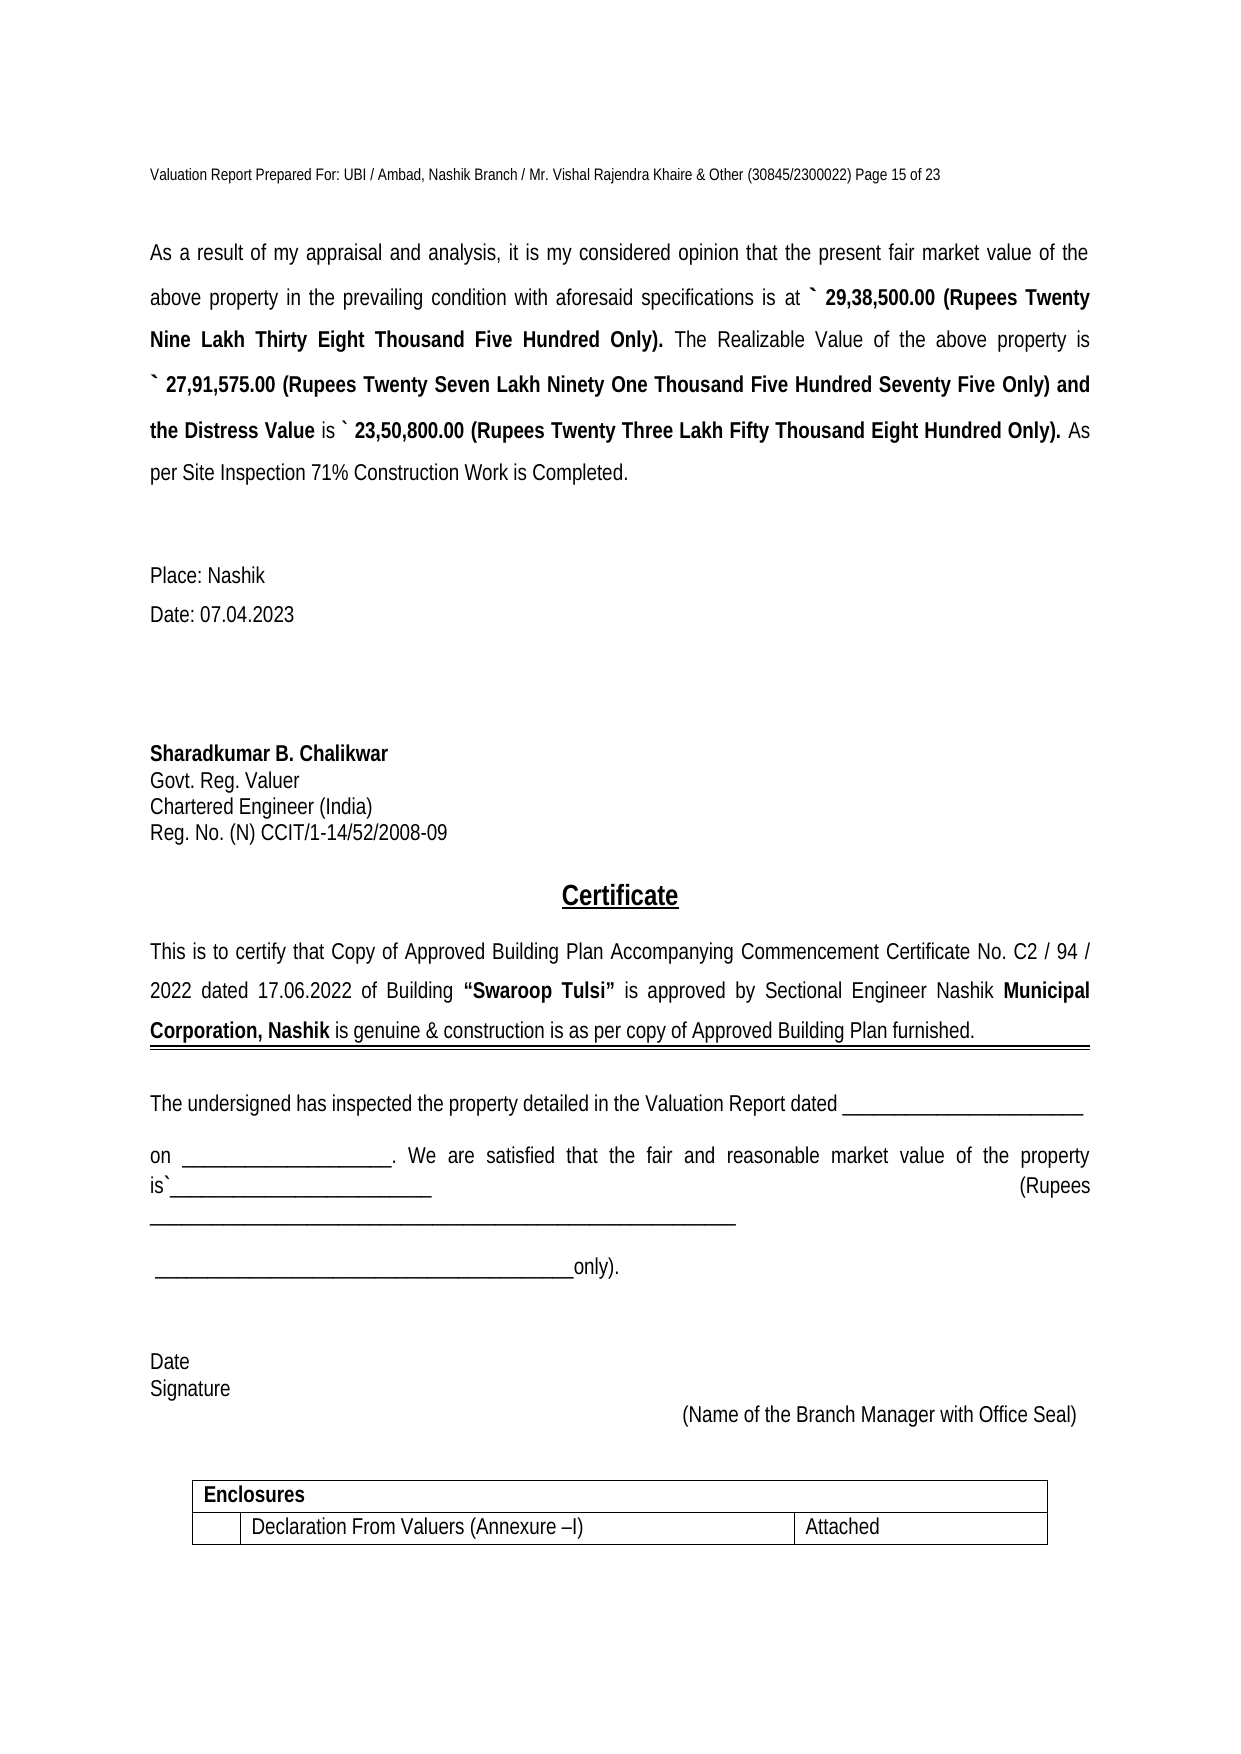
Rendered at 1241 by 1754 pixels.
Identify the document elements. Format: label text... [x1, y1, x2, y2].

text (Name of the Branch Manager with Office Seal) [150, 1401, 1090, 1427]
text As a result of my appraisal and analysis, it is my considered opinion that the present fair market value of the above property in the prevailing condition with aforesaid specifications is at ` 29,38,500.00 (Rupees Twenty Nine Lakh Thirty Eight Thousand Five Hundred Only). The Realizable Value of the above property is ` 27,91,575.00 (Rupees Twenty Seven Lakh Ninety One Thousand Five Hundred Seventy Five Only) and the Distress Value is ` 23,50,800.00 (Rupees Twenty Three Lakh Fifty Thousand Eight Hundred Only). As per Site Inspection 71% Construction Work is Completed. [150, 239, 1090, 485]
text Date: 07.04.2023 [150, 601, 1090, 628]
text Chartered Engineer (India) [150, 793, 1090, 819]
table_cell Attached [795, 1513, 1047, 1543]
text Certificate [150, 878, 1090, 912]
text Signature [150, 1375, 1090, 1401]
text Sharadkumar B. Chalikwar [150, 740, 1090, 767]
text Date [150, 1348, 1090, 1375]
text on ____________________. We are satisfied that the fair and reasonable market value of the property is`_________________________ (Rupees ________________________________________________________ [150, 1142, 1090, 1226]
table_cell [193, 1513, 240, 1543]
text Reg. No. (N) CCIT/1-14/52/2008-09 [150, 819, 1090, 846]
text Govt. Reg. Valuer [150, 767, 1090, 793]
text This is to certify that Copy of Approved Building Plan Accompanying Commencement Certificate No. C2 / 94 / 2022 dated 17.06.2022 of Building “Swaroop Tulsi” is approved by Sectional Engineer Nashik Municipal Corporation, Nashik is genuine & construction is as per copy of Approved Building Plan furnished. [150, 938, 1090, 1045]
table_header Enclosures [193, 1481, 1047, 1512]
text The undersigned has inspected the property detailed in the Valuation Report dated _______________________ [150, 1089, 1090, 1116]
text Place: Nashik [150, 562, 1090, 588]
table_cell Declaration From Valuers (Annexure –I) [241, 1513, 794, 1543]
text ________________________________________only). [150, 1253, 1090, 1279]
